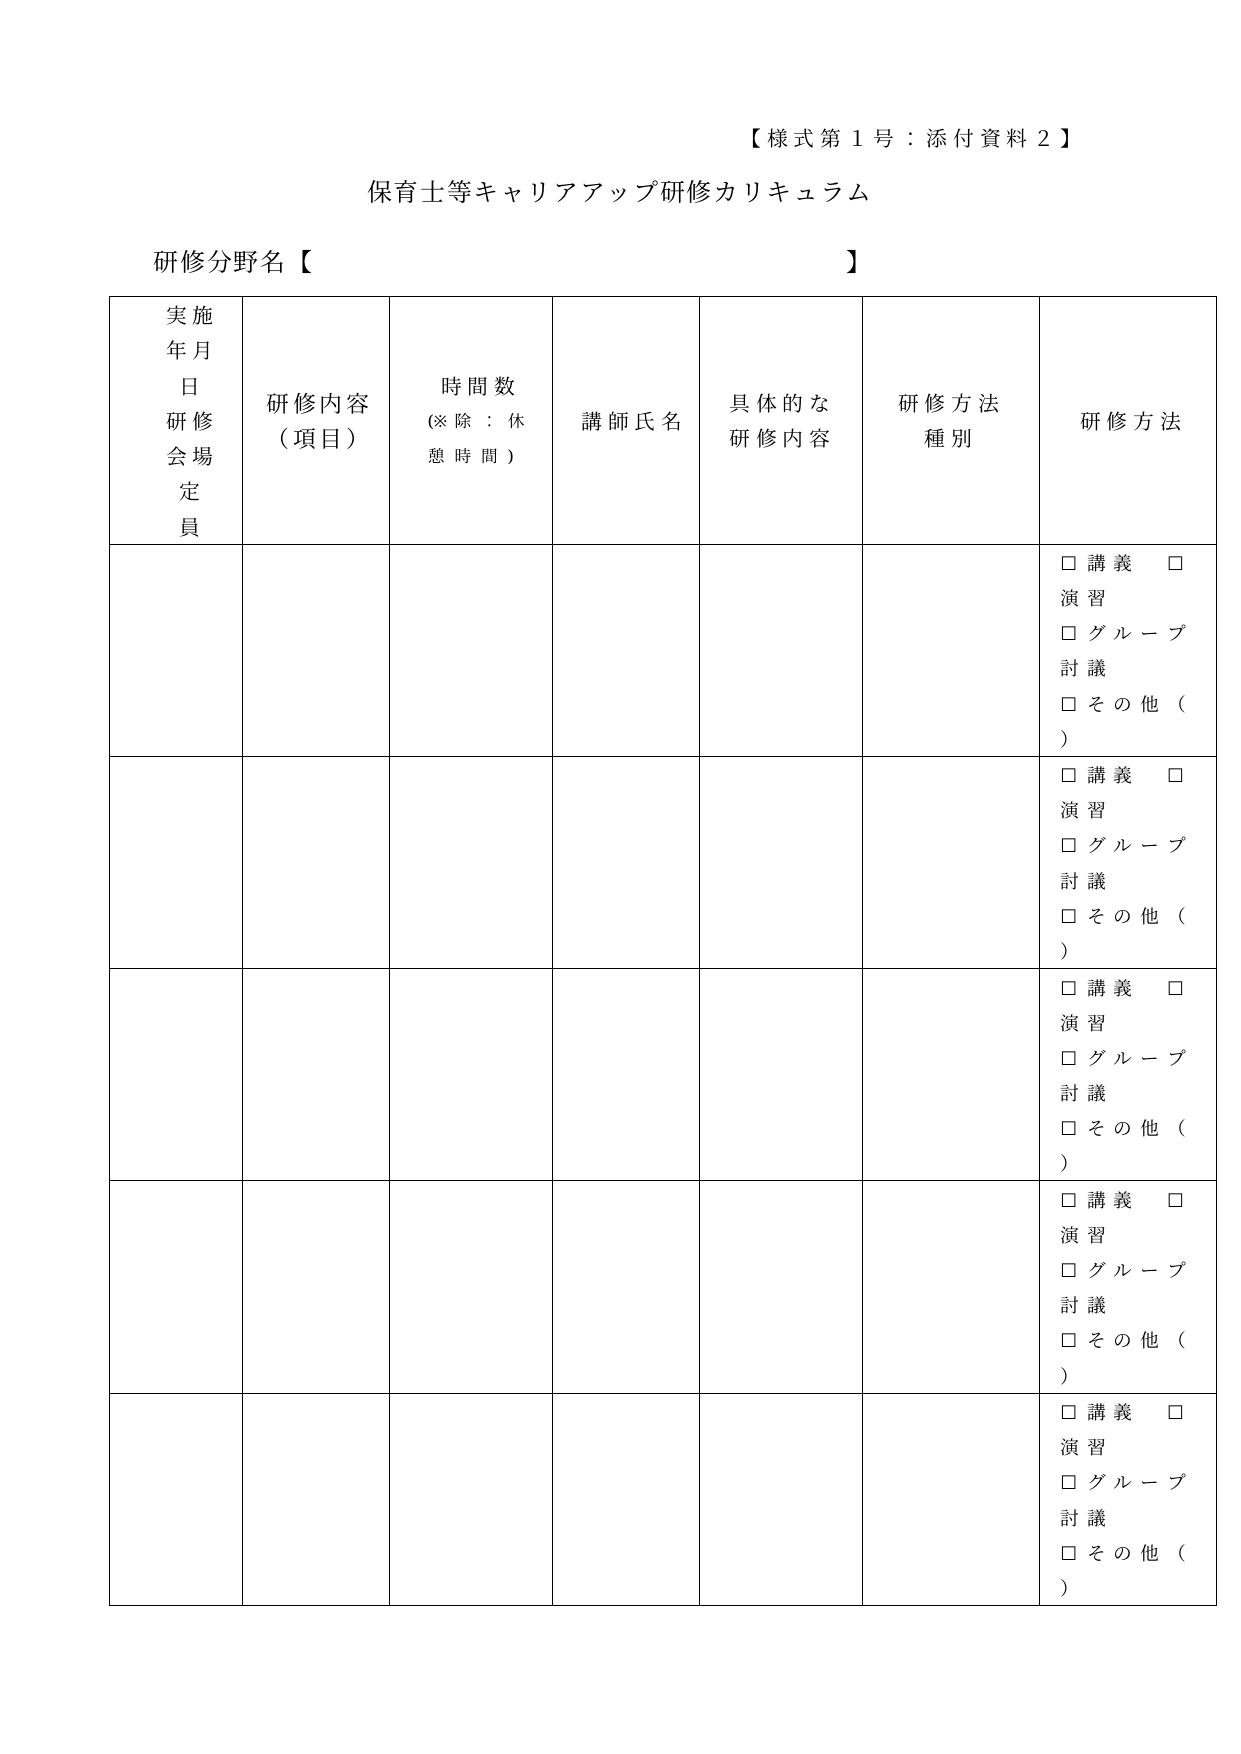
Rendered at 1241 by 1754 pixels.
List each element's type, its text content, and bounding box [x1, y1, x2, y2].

table_cell [390, 545, 552, 756]
table_cell [110, 545, 242, 756]
table_header 実施年月日 研修会場 定 員 [110, 297, 242, 543]
table_cell [863, 545, 1039, 756]
table_cell 講義 演習 グループ討議 その他（ ） [1040, 969, 1216, 1180]
table_cell [863, 969, 1039, 1180]
table_header 具体的な 研修内容 [700, 297, 862, 543]
table_cell [110, 757, 242, 968]
table_cell [863, 1181, 1039, 1393]
table_header 研修内容 （項目） [243, 297, 389, 543]
table_cell [390, 757, 552, 968]
table_cell 講義 演習 グループ討議 その他（ ） [1040, 1394, 1216, 1605]
text 保育士等キャリアアップ研修カリキュラム [153, 155, 1087, 226]
table_cell [390, 1181, 552, 1393]
table_cell [390, 1394, 552, 1605]
table_cell [553, 1181, 699, 1393]
table_cell [700, 1394, 862, 1605]
table_cell [700, 969, 862, 1180]
table_cell [110, 969, 242, 1180]
table_cell [110, 1394, 242, 1605]
table_cell [553, 969, 699, 1180]
table_cell [243, 1181, 389, 1393]
table_cell [700, 757, 862, 968]
table_cell [553, 1394, 699, 1605]
table_header 講師氏名 [553, 297, 699, 543]
table_cell [553, 757, 699, 968]
table_cell [863, 757, 1039, 968]
table_cell 講義 演習 グループ討議 その他（ ） [1040, 1181, 1216, 1393]
table_header 研修方法 [1040, 297, 1216, 543]
table_cell [243, 545, 389, 756]
table_cell [390, 969, 552, 1180]
table_header 時間数 (※除：休憩時間) [390, 297, 552, 543]
table_cell 講義 演習 グループ討議 その他（ ） [1040, 545, 1216, 756]
table_header 研修方法 種別 [863, 297, 1039, 543]
text 【様式第１号：添付資料２】 [153, 120, 1087, 155]
table_cell [243, 757, 389, 968]
table_cell [700, 545, 862, 756]
table_cell 講義 演習 グループ討議 その他（ ） [1040, 757, 1216, 968]
text 研修分野名【 】 [153, 226, 1087, 296]
table_cell [700, 1181, 862, 1393]
table_cell [243, 1394, 389, 1605]
table_cell [863, 1394, 1039, 1605]
table_cell [110, 1181, 242, 1393]
table_cell [243, 969, 389, 1180]
table_cell [553, 545, 699, 756]
